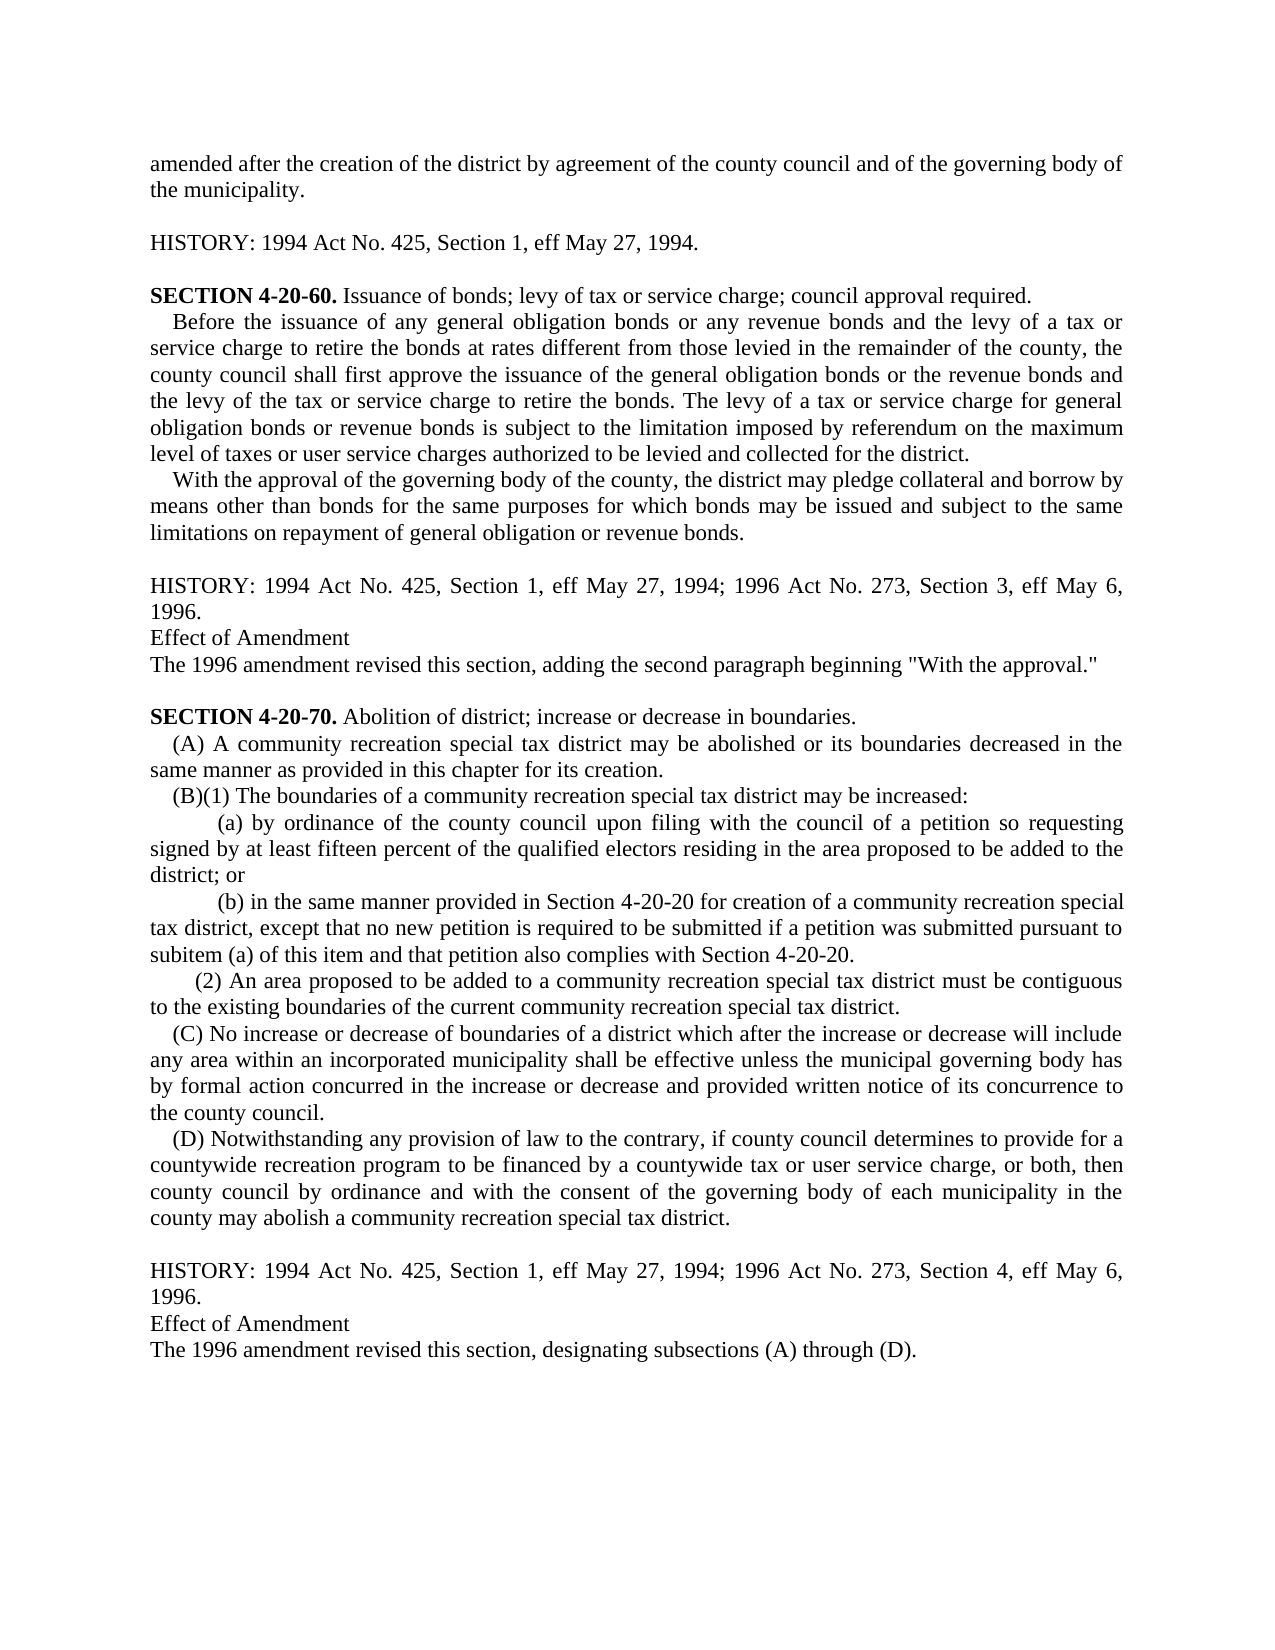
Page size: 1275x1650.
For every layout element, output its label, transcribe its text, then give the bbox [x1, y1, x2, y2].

text Effect of Amendment [150, 624, 1125, 651]
text SECTION 4-20-60. Issuance of bonds; levy of tax or service charge; council approval required. [150, 282, 1125, 308]
text (D) Notwithstanding any provision of law to the contrary, if county council determines to provide for a countywide recreation program to be financed by a countywide tax or user service charge, or both, then county council by ordinance and with the consent of the governing body of each municipality in the county may abolish a community recreation special tax district. [150, 1125, 1125, 1231]
text HISTORY: 1994 Act No. 425, Section 1, eff May 27, 1994. [150, 229, 1125, 255]
text (a) by ordinance of the county council upon filing with the council of a petition so requesting signed by at least fifteen percent of the qualified electors residing in the area proposed to be added to the district; or [150, 809, 1125, 888]
text Before the issuance of any general obligation bonds or any revenue bonds and the levy of a tax or service charge to retire the bonds at rates different from those levied in the remainder of the county, the county council shall first approve the issuance of the general obligation bonds or the revenue bonds and the levy of the tax or service charge to retire the bonds. The levy of a tax or service charge for general obligation bonds or revenue bonds is subject to the limitation imposed by referendum on the maximum level of taxes or user service charges authorized to be levied and collected for the district. [150, 308, 1125, 466]
text With the approval of the governing body of the county, the district may pledge collateral and borrow by means other than bonds for the same purposes for which bonds may be issued and subject to the same limitations on repayment of general obligation or revenue bonds. [150, 466, 1125, 545]
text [150, 150, 1125, 203]
text The 1996 amendment revised this section, adding the second paragraph beginning "With the approval." [150, 651, 1125, 677]
text (B)(1) The boundaries of a community recreation special tax district may be increased: [150, 782, 1125, 809]
text HISTORY: 1994 Act No. 425, Section 1, eff May 27, 1994; 1996 Act No. 273, Section 3, eff May 6, 1996. [150, 572, 1125, 624]
text Effect of Amendment [150, 1309, 1125, 1336]
text (2) An area proposed to be added to a community recreation special tax district must be contiguous to the existing boundaries of the current community recreation special tax district. [150, 967, 1125, 1020]
text (A) A community recreation special tax district may be abolished or its boundaries decreased in the same manner as provided in this chapter for its creation. [150, 730, 1125, 782]
text HISTORY: 1994 Act No. 425, Section 1, eff May 27, 1994; 1996 Act No. 273, Section 4, eff May 6, 1996. [150, 1257, 1125, 1309]
text SECTION 4-20-70. Abolition of district; increase or decrease in boundaries. [150, 703, 1125, 730]
text The 1996 amendment revised this section, designating subsections (A) through (D). [150, 1336, 1125, 1362]
text (b) in the same manner provided in Section 4-20-20 for creation of a community recreation special tax district, except that no new petition is required to be submitted if a petition was submitted pursuant to subitem (a) of this item and that petition also complies with Section 4-20-20. [150, 888, 1125, 967]
text (C) No increase or decrease of boundaries of a district which after the increase or decrease will include any area within an incorporated municipality shall be effective unless the municipal governing body has by formal action concurred in the increase or decrease and provided written notice of its concurrence to the county council. [150, 1020, 1125, 1125]
